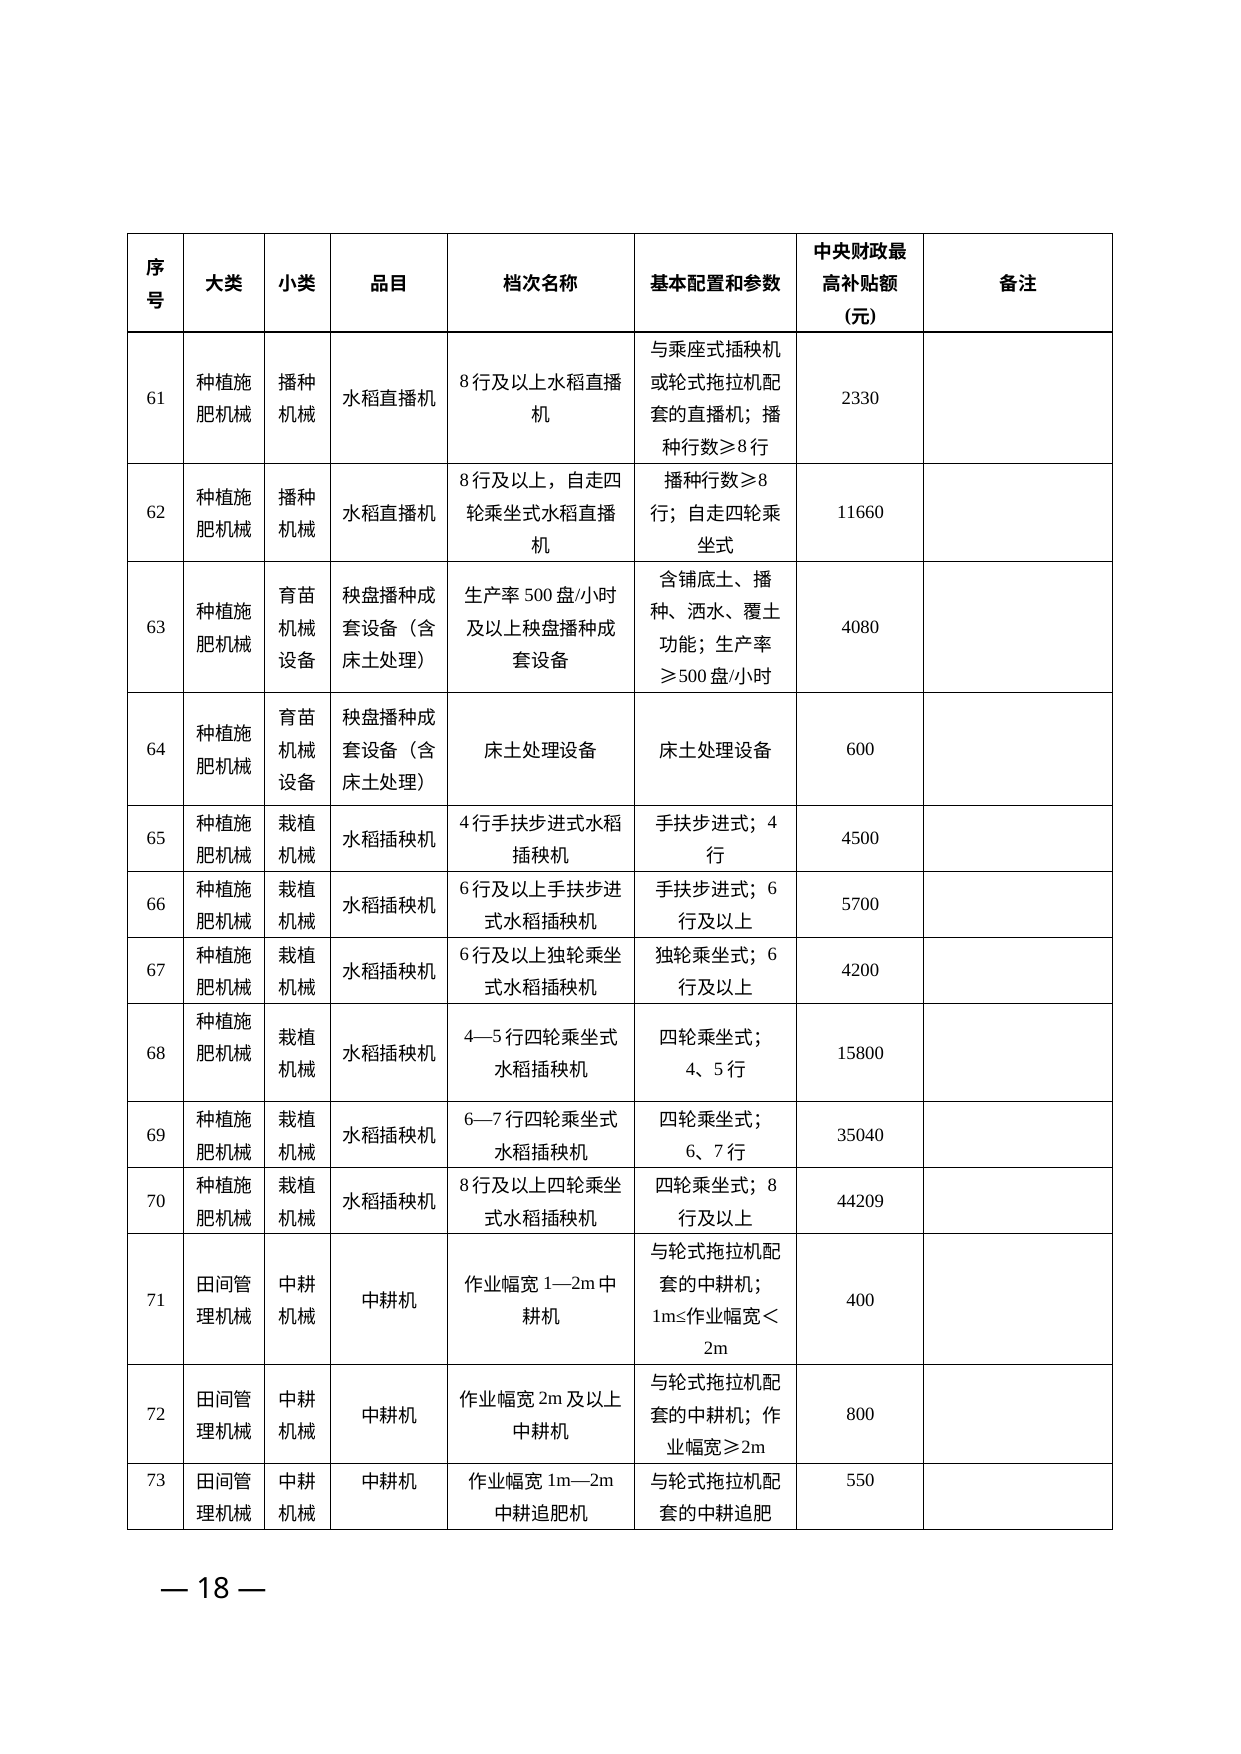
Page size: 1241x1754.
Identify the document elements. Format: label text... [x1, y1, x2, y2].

table_cell 73 [128, 1464, 183, 1529]
table_cell 4500 [797, 806, 923, 871]
table_cell 2330 [797, 333, 923, 462]
table_cell 水稻插秧机 [331, 938, 447, 1003]
table_cell 中耕机 [331, 1234, 447, 1364]
table_cell 62 [128, 464, 183, 561]
table_cell 手扶步进式；6行及以上 [635, 872, 796, 937]
table_cell 种植施肥机械 [184, 464, 264, 561]
table_cell 600 [797, 693, 923, 804]
table_cell 中耕机 [331, 1464, 447, 1529]
table_cell 6行及以上手扶步进式水稻插秧机 [448, 872, 634, 937]
table_cell [924, 1102, 1112, 1167]
table_header 基本配置和参数 [635, 234, 796, 331]
table_cell 水稻直播机 [331, 333, 447, 462]
table_cell 69 [128, 1102, 183, 1167]
table_header 档次名称 [448, 234, 634, 331]
table_cell 与轮式拖拉机配套的中耕机；作业幅宽≥2m [635, 1365, 796, 1463]
table_cell 15800 [797, 1004, 923, 1101]
table_cell 水稻插秧机 [331, 1102, 447, 1167]
table_cell 育苗机械设备 [265, 562, 330, 692]
table_cell 播种行数≥8行；自走四轮乘坐式 [635, 464, 796, 561]
table_cell 床土处理设备 [448, 693, 634, 804]
table_cell [924, 1004, 1112, 1101]
table_cell [924, 1464, 1112, 1529]
table_cell 栽植机械 [265, 1102, 330, 1167]
table_cell 水稻插秧机 [331, 806, 447, 871]
table_cell 65 [128, 806, 183, 871]
table_cell 种植施肥机械 [184, 938, 264, 1003]
table_cell [924, 693, 1112, 804]
table_cell 72 [128, 1365, 183, 1463]
table_cell 8行及以上四轮乘坐式水稻插秧机 [448, 1168, 634, 1233]
table_cell 作业幅宽1—2m中耕机 [448, 1234, 634, 1364]
table_cell 4—5行四轮乘坐式水稻插秧机 [448, 1004, 634, 1101]
table_header 品目 [331, 234, 447, 331]
table_cell [924, 938, 1112, 1003]
table_cell 种植施肥机械 [184, 1168, 264, 1233]
table_cell 四轮乘坐式；8行及以上 [635, 1168, 796, 1233]
table_cell 35040 [797, 1102, 923, 1167]
table_cell 作业幅宽2m及以上中耕机 [448, 1365, 634, 1463]
table_cell 4行手扶步进式水稻插秧机 [448, 806, 634, 871]
table_cell [924, 464, 1112, 561]
table_cell 44209 [797, 1168, 923, 1233]
table_cell 四轮乘坐式；4、5行 [635, 1004, 796, 1101]
table_header 备注 [924, 234, 1112, 331]
table_cell 中耕机械 [265, 1234, 330, 1364]
table_cell 水稻插秧机 [331, 1168, 447, 1233]
table_cell 栽植机械 [265, 1004, 330, 1101]
table_cell 800 [797, 1365, 923, 1463]
table_cell [924, 872, 1112, 937]
table_header 大类 [184, 234, 264, 331]
table_cell 8行及以上水稻直播机 [448, 333, 634, 462]
table_cell 作业幅宽1m—2m中耕追肥机 [448, 1464, 634, 1529]
table_cell 床土处理设备 [635, 693, 796, 804]
table_cell 栽植机械 [265, 806, 330, 871]
table_cell 育苗机械设备 [265, 693, 330, 804]
table_cell 独轮乘坐式；6行及以上 [635, 938, 796, 1003]
table_cell 与轮式拖拉机配套的中耕追肥机；1m≤作业幅宽＜2m [635, 1464, 796, 1529]
table_cell 种植施肥机械 [184, 562, 264, 692]
table_cell 5700 [797, 872, 923, 937]
table_cell 手扶步进式；4行 [635, 806, 796, 871]
table_cell 68 [128, 1004, 183, 1101]
table_cell 64 [128, 693, 183, 804]
table_cell [924, 806, 1112, 871]
table_cell 种植施肥机械 [184, 333, 264, 462]
table_cell 67 [128, 938, 183, 1003]
table_cell [924, 333, 1112, 462]
table_cell 秧盘播种成套设备（含床土处理） [331, 693, 447, 804]
table_cell 种植施肥机械 [184, 1102, 264, 1167]
table_cell 田间管理机械 [184, 1464, 264, 1529]
table_cell 种植施肥机械 [184, 1004, 264, 1101]
table_cell 400 [797, 1234, 923, 1364]
table_cell 70 [128, 1168, 183, 1233]
table_cell 中耕机械 [265, 1365, 330, 1463]
table_cell 播种机械 [265, 333, 330, 462]
table_cell 8行及以上，自走四轮乘坐式水稻直播机 [448, 464, 634, 561]
table_cell 63 [128, 562, 183, 692]
table_cell 栽植机械 [265, 1168, 330, 1233]
table_header 小类 [265, 234, 330, 331]
table_header 中央财政最高补贴额(元) [797, 234, 923, 331]
table_cell 4080 [797, 562, 923, 692]
table_cell 66 [128, 872, 183, 937]
table_cell 田间管理机械 [184, 1365, 264, 1463]
table_cell 中耕机 [331, 1365, 447, 1463]
table_cell [924, 1365, 1112, 1463]
table_cell 种植施肥机械 [184, 806, 264, 871]
table_cell 秧盘播种成套设备（含床土处理） [331, 562, 447, 692]
table_cell 生产率500盘/小时及以上秧盘播种成套设备 [448, 562, 634, 692]
table_cell [924, 1234, 1112, 1364]
table_cell 与轮式拖拉机配套的中耕机；1m≤作业幅宽＜2m [635, 1234, 796, 1364]
table_cell 6—7行四轮乘坐式水稻插秧机 [448, 1102, 634, 1167]
table_cell 61 [128, 333, 183, 462]
table_cell 栽植机械 [265, 872, 330, 937]
table_cell 田间管理机械 [184, 1234, 264, 1364]
table_cell 种植施肥机械 [184, 693, 264, 804]
table_cell 四轮乘坐式；6、7行 [635, 1102, 796, 1167]
table_header 序号 [128, 234, 183, 331]
table_cell 11660 [797, 464, 923, 561]
table_cell [924, 1168, 1112, 1233]
table_cell 与乘座式插秧机或轮式拖拉机配套的直播机；播种行数≥8行 [635, 333, 796, 462]
table_cell 水稻插秧机 [331, 872, 447, 937]
table_cell 中耕机械 [265, 1464, 330, 1529]
table_cell [924, 562, 1112, 692]
table_cell 水稻直播机 [331, 464, 447, 561]
table_cell 71 [128, 1234, 183, 1364]
table_cell 6行及以上独轮乘坐式水稻插秧机 [448, 938, 634, 1003]
table_cell 水稻插秧机 [331, 1004, 447, 1101]
table_cell 栽植机械 [265, 938, 330, 1003]
table_cell 播种机械 [265, 464, 330, 561]
table_cell 含铺底土、播种、洒水、覆土功能；生产率≥500盘/小时 [635, 562, 796, 692]
table_cell 4200 [797, 938, 923, 1003]
table_cell 550 [797, 1464, 923, 1529]
table_cell 种植施肥机械 [184, 872, 264, 937]
